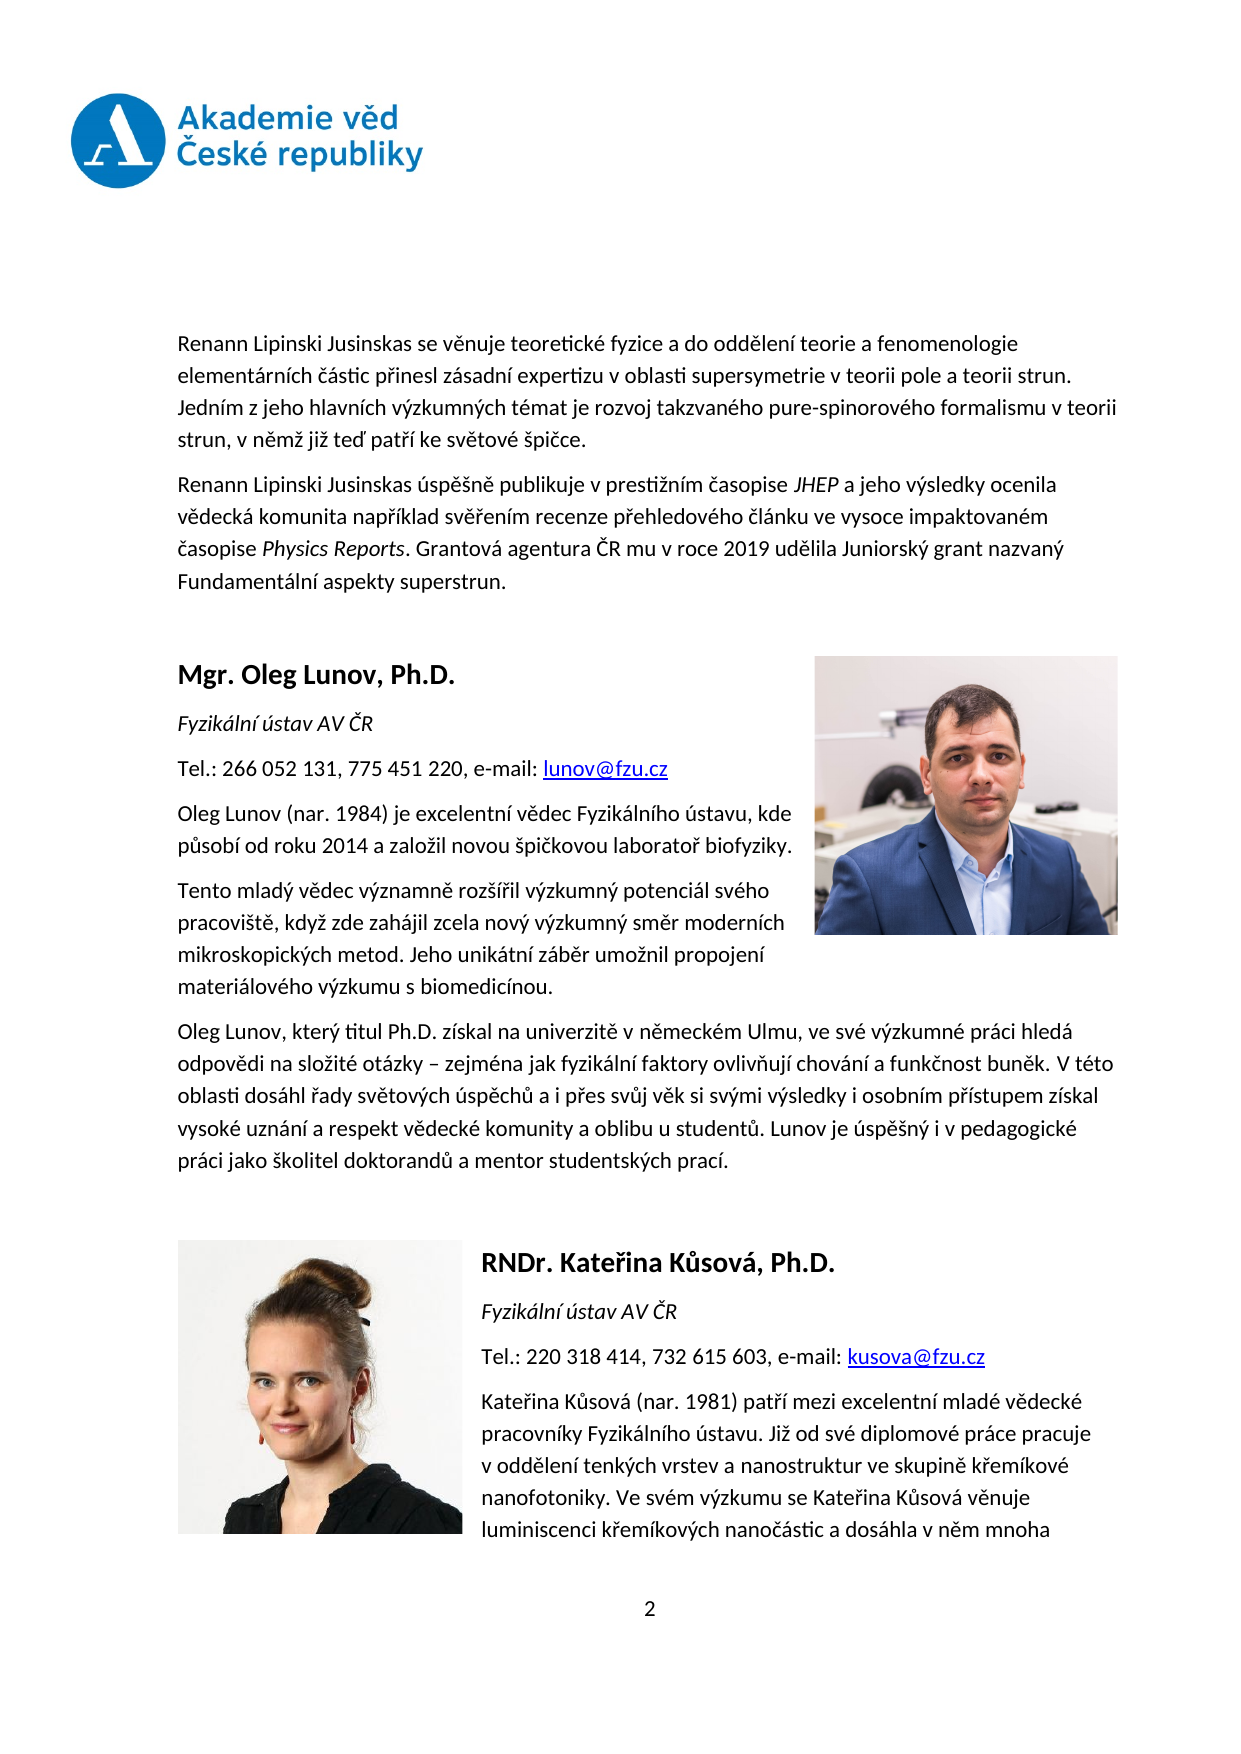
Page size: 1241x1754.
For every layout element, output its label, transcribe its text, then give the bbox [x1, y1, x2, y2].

text Renann Lipinski Jusinskas se věnuje teoretické fyzice a do oddělení teorie a fenomenologie elementárních částic přinesl zásadní expertizu v oblasti supersymetrie v teorii pole a teorii strun. Jedním z jeho hlavních výzkumných témat je rozvoj takzvaného pure-spinorového formalismu v teorii strun, v němž již teď patří ke světové špičce. [177, 329, 1122, 453]
text Renann Lipinski Jusinskas úspěšně publikuje v prestižním časopise JHEP a jeho výsledky ocenila vědecká komunita například svěřením recenze přehledového článku ve vysoce impaktovaném časopise Physics Reports. Grantová agentura ČR mu v roce 2019 udělila Juniorský grant nazvaný Fundamentální aspekty superstrun. [177, 470, 1122, 595]
text Tel.: 220 318 414, 732 615 603, e-mail: kusova@fzu.cz [463, 1342, 1122, 1370]
picture [814, 656, 1118, 935]
picture [178, 1240, 463, 1534]
text Tento mladý vědec významně rozšířil výzkumný potenciál svého pracoviště, když zde zahájil zcela nový výzkumný směr moderních mikroskopických metod. Jeho unikátní záběr umožnil propojení materiálového výzkumu s biomedicínou. [177, 876, 1122, 1000]
picture [0, 0, 1240, 329]
text RNDr. Kateřina Kůsová, Ph.D. [463, 1244, 1122, 1279]
text Oleg Lunov (nar. 1984) je excelentní vědec Fyzikálního ústavu, kde působí od roku 2014 a založil novou špičkovou laboratoř biofyziky. [177, 799, 814, 859]
text Fyzikální ústav AV ČR [463, 1297, 1122, 1325]
text Tel.: 266 052 131, 775 451 220, e-mail: lunov@fzu.cz [177, 754, 814, 782]
text Fyzikální ústav AV ČR [177, 709, 814, 738]
text Oleg Lunov, který titul Ph.D. získal na univerzitě v německém Ulmu, ve své výzkumné práci hledá odpovědi na složité otázky – zejména jak fyzikální faktory ovlivňují chování a funkčnost buněk. V této oblasti dosáhl řady světových úspěchů a i přes svůj věk si svými výsledky i osobním přístupem získal vysoké uznání a respekt vědecké komunity a oblibu u studentů. Lunov je úspěšný i v pedagogické práci jako školitel doktorandů a mentor studentských prací. [177, 1017, 1122, 1174]
text Mgr. Oleg Lunov, Ph.D. [177, 656, 814, 692]
